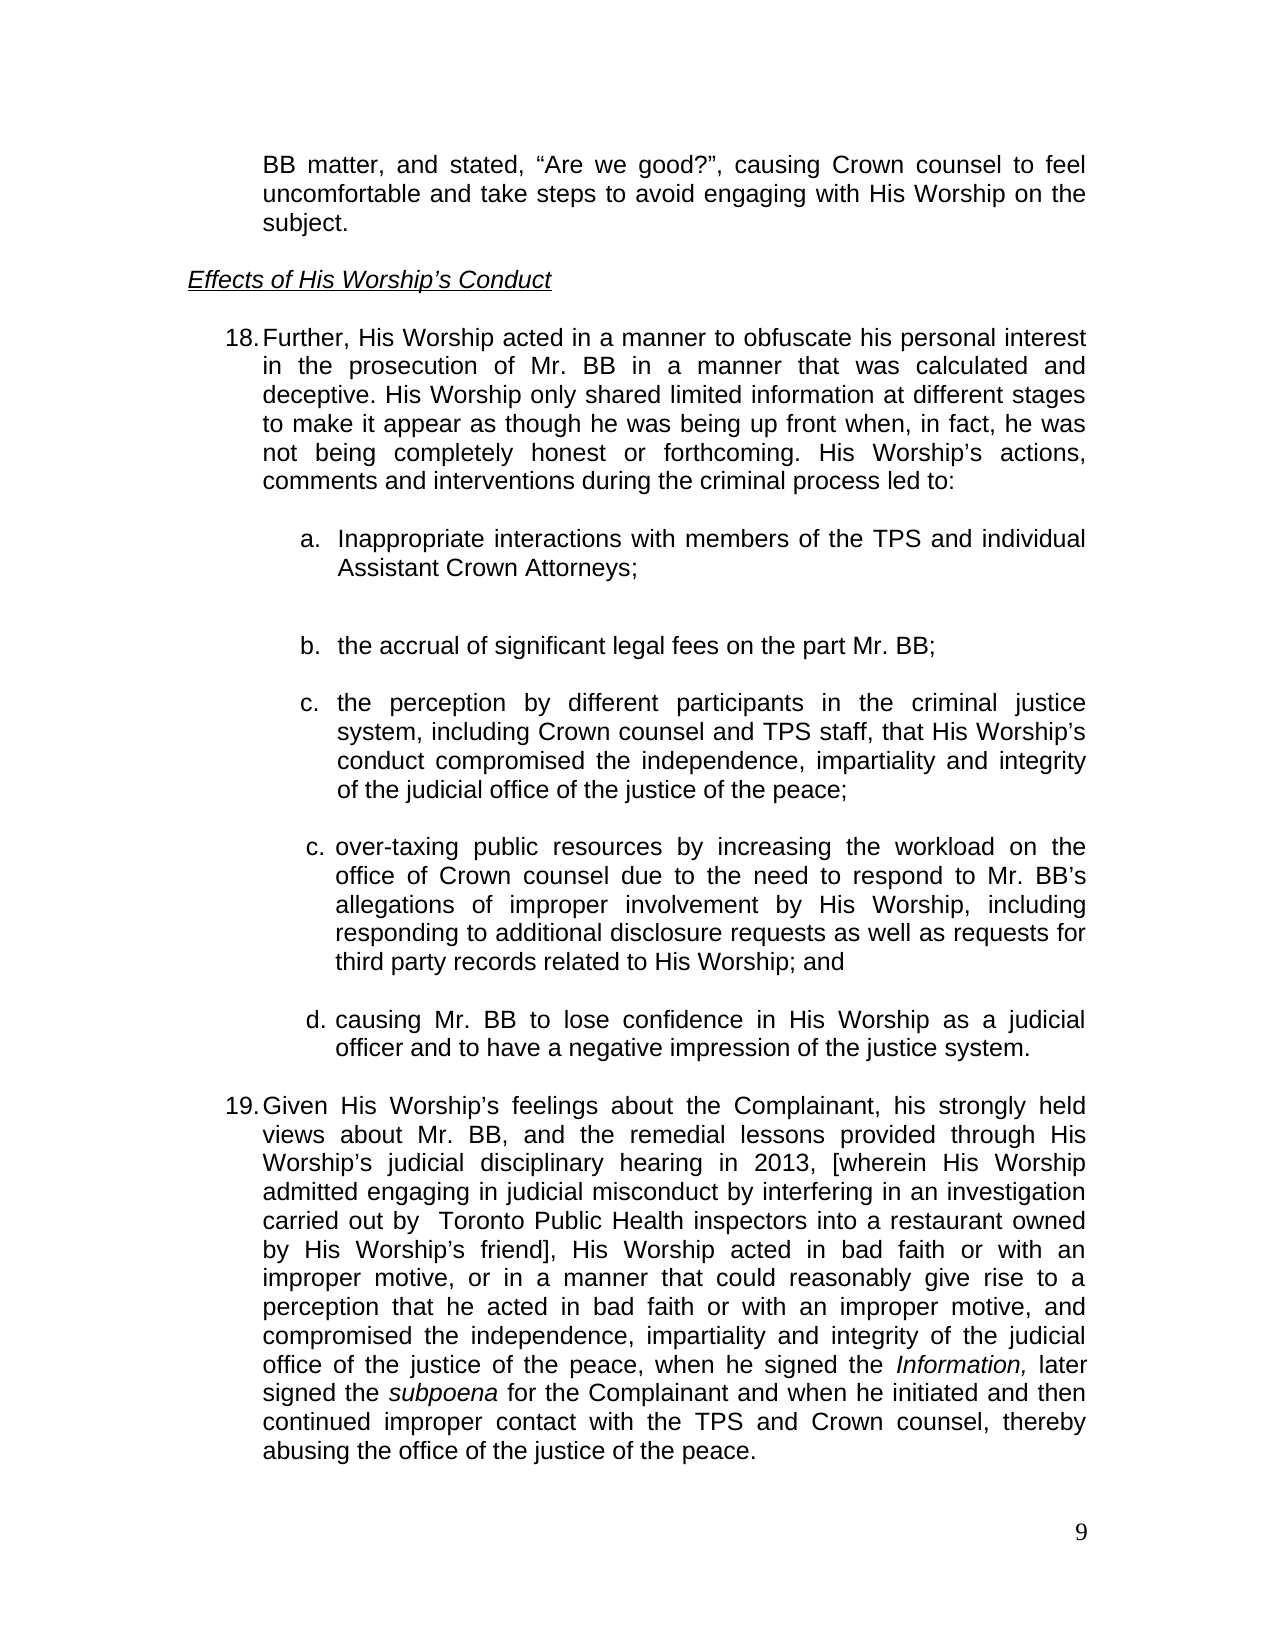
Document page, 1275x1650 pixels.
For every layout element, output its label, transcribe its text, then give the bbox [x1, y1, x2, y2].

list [225, 150, 1087, 236]
list Further, His Worship acted in a manner to obfuscate his personal interest in the prosecution of Mr. BB in a manner that was calculated and deceptive. His Worship only shared limited information at different stages to make it appear as though he was being up front when, in fact, he was not being completely honest or forthcoming. His Worship’s actions, comments and interventions during the criminal process led to: [225, 322, 1087, 495]
list the accrual of significant legal fees on the part Mr. BB; [300, 631, 1087, 659]
list causing Mr. BB to lose confidence in His Worship as a judicial officer and to have a negative impression of the justice system. [306, 1004, 1087, 1062]
list over-taxing public resources by increasing the workload on the office of Crown counsel due to the need to respond to Mr. BB’s allegations of improper involvement by His Worship, including responding to additional disclosure requests as well as requests for third party records related to His Worship; and [306, 832, 1087, 976]
list Given His Worship’s feelings about the Complainant, his strongly held views about Mr. BB, and the remedial lessons provided through His Worship’s judicial disciplinary hearing in 2013, [wherein His Worship admitted engaging in judicial misconduct by interfering in an investigation carried out by Toronto Public Health inspectors into a restaurant owned by His Worship’s friend], His Worship acted in bad faith or with an improper motive, or in a manner that could reasonably give rise to a perception that he acted in bad faith or with an improper motive, and compromised the independence, impartiality and integrity of the judicial office of the justice of the peace, when he signed the Information, later signed the subpoena for the Complainant and when he initiated and then continued improper contact with the TPS and Crown counsel, thereby abusing the office of the justice of the peace. [225, 1091, 1087, 1464]
list Effects of His Worship’s Conduct [187, 265, 1087, 294]
list the perception by different participants in the criminal justice system, including Crown counsel and TPS staff, that His Worship’s conduct compromised the independence, impartiality and integrity of the judicial office of the justice of the peace; [300, 688, 1087, 803]
list Inappropriate interactions with members of the TPS and individual Assistant Crown Attorneys; [300, 524, 1087, 581]
